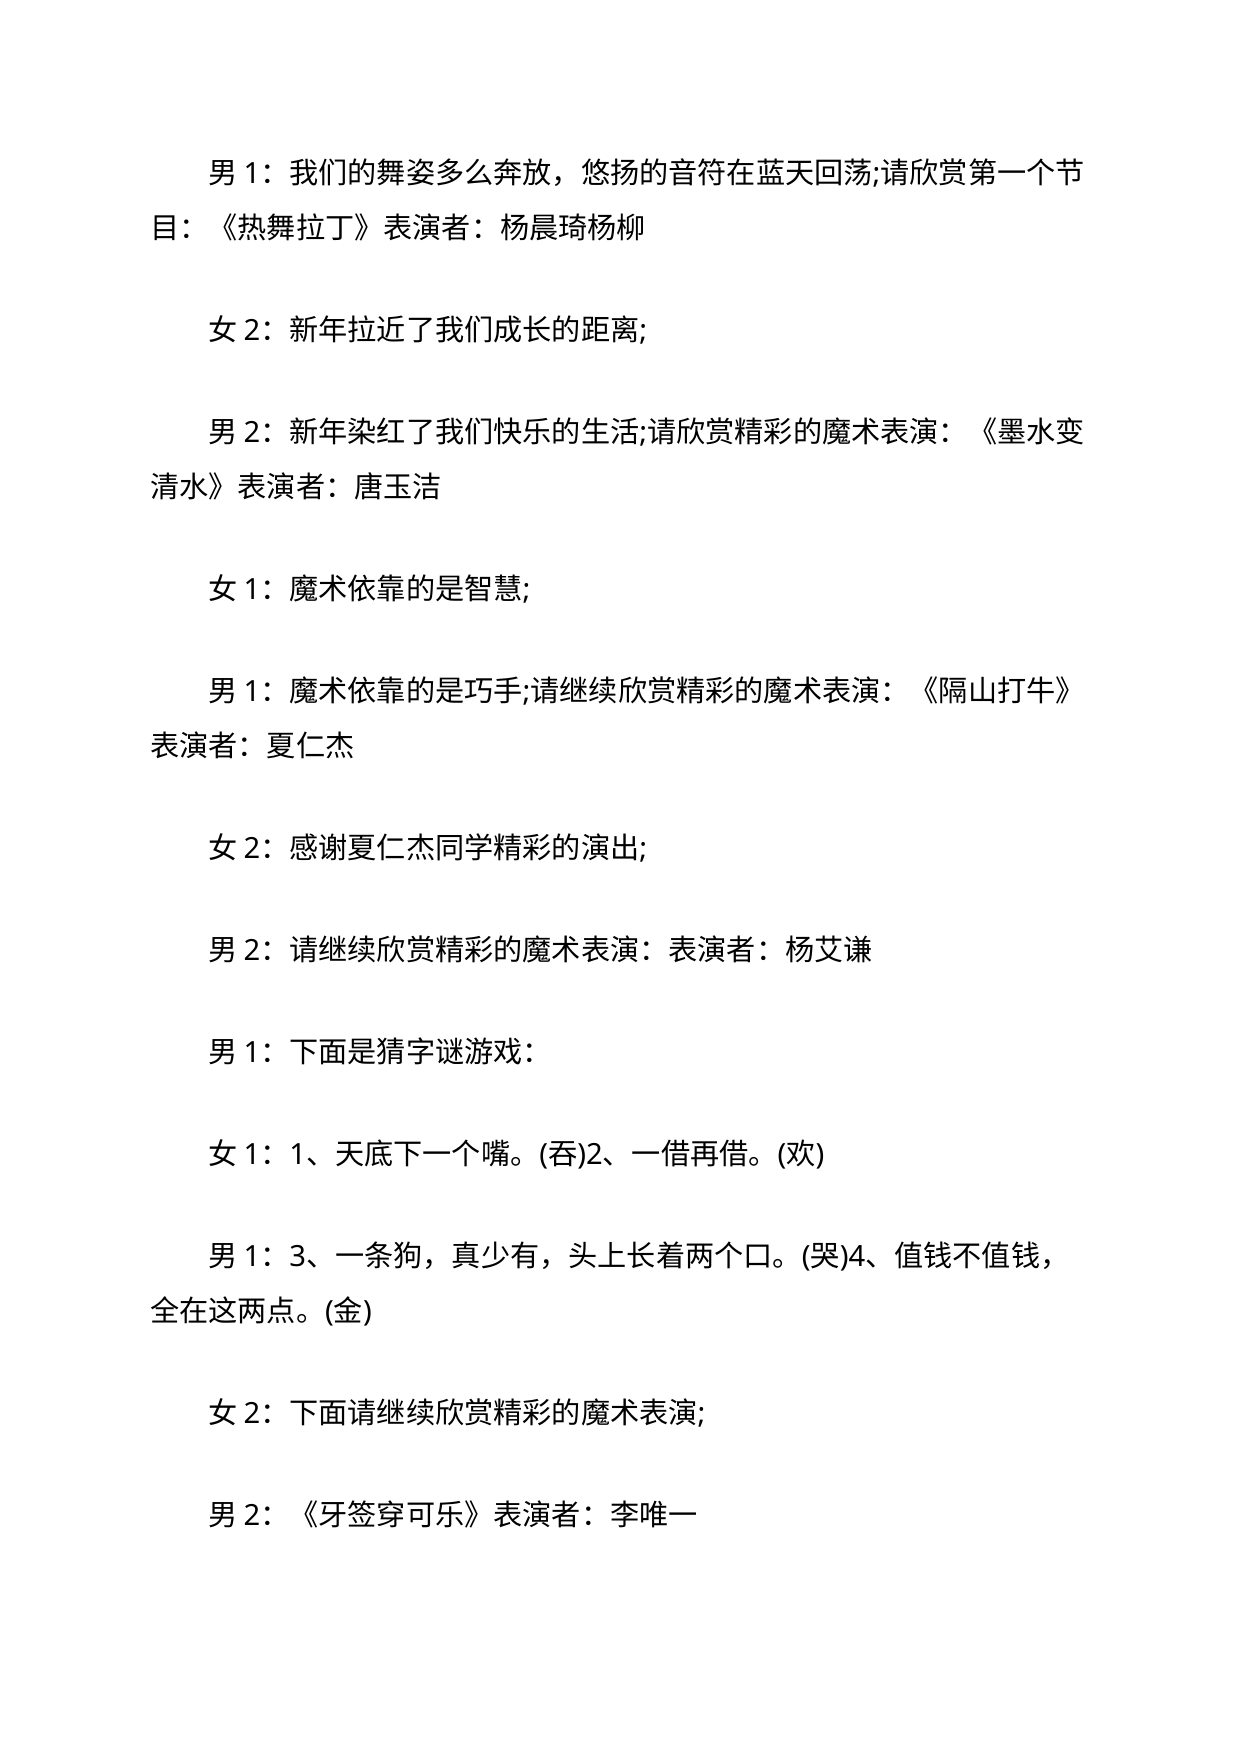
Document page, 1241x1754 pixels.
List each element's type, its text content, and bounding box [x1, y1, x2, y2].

text 男2：新年染红了我们快乐的生活;请欣赏精彩的魔术表演：《墨水变清水》表演者：唐玉洁 [150, 409, 1090, 506]
text 男2：《牙签穿可乐》表演者：李唯一 [150, 1491, 1090, 1533]
text 女2：下面请继续欣赏精彩的魔术表演; [150, 1389, 1090, 1432]
text 男1：我们的舞姿多么奔放，悠扬的音符在蓝天回荡;请欣赏第一个节目：《热舞拉丁》表演者：杨晨琦杨柳 [150, 150, 1090, 247]
text 女1：1、天底下一个嘴。(吞)2、一借再借。(欢) [150, 1130, 1090, 1173]
text 男1：下面是猜字谜游戏： [150, 1028, 1090, 1071]
text 男1：3、一条狗，真少有，头上长着两个口。(哭)4、值钱不值钱，全在这两点。(金) [150, 1232, 1090, 1329]
text 女2：感谢夏仁杰同学精彩的演出; [150, 824, 1090, 867]
text 男2：请继续欣赏精彩的魔术表演：表演者：杨艾谦 [150, 926, 1090, 969]
text 男1：魔术依靠的是巧手;请继续欣赏精彩的魔术表演：《隔山打牛》表演者：夏仁杰 [150, 667, 1090, 765]
text 女2：新年拉近了我们成长的距离; [150, 307, 1090, 349]
text 女1：魔术依靠的是智慧; [150, 566, 1090, 608]
